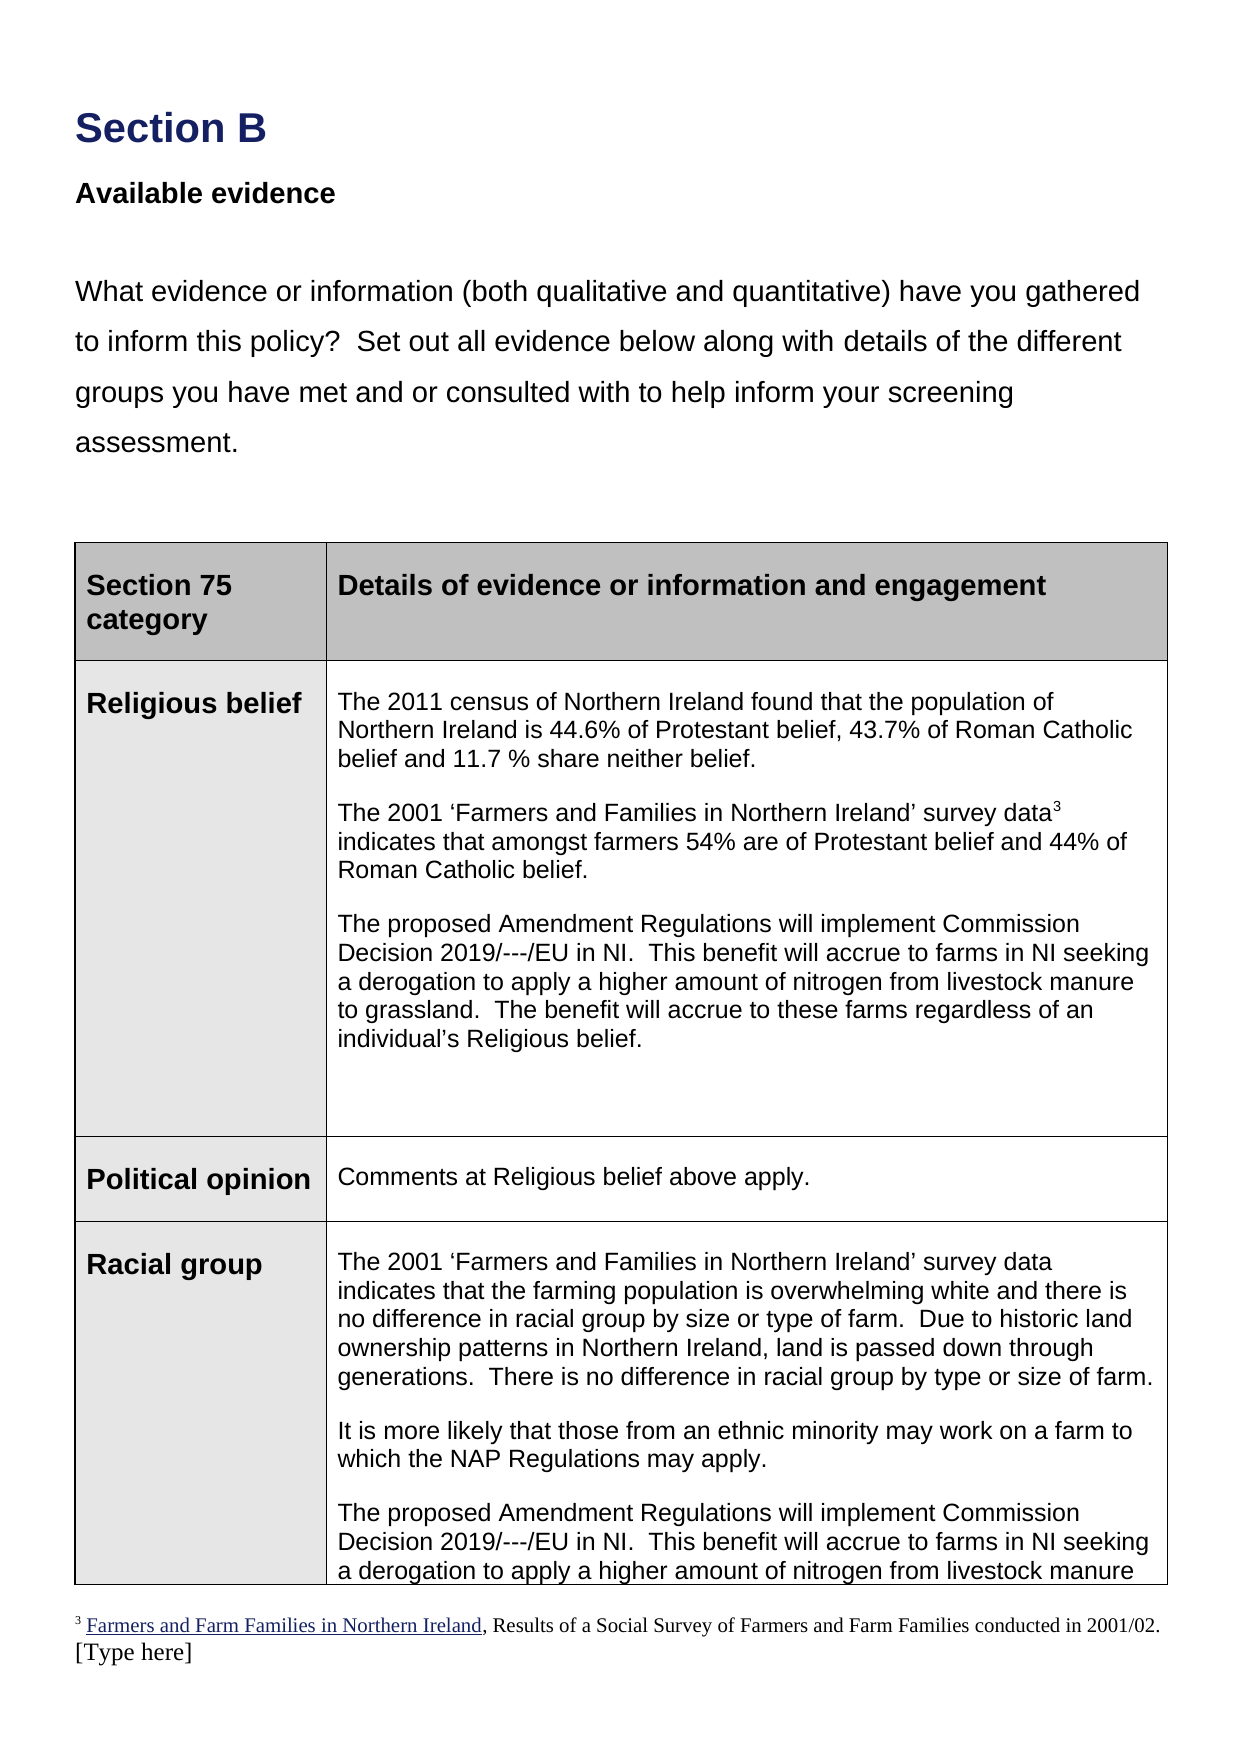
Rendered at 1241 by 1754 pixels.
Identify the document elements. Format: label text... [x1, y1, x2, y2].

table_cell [327, 1222, 1167, 1584]
table_cell Religious belief [76, 661, 326, 1136]
text Available evidence [75, 176, 1165, 209]
table_cell The 2011 census of Northern Ireland found that the population of Northern Ireland is 44.6% of Protestant belief, 43.7% of Roman Catholic belief and 11.7 % share neither belief. The 2001 ‘Farmers and Families in Northern Ireland’ survey data indicates that amongst farmers 54% are of Protestant belief and 44% of Roman Catholic belief. The proposed Amendment Regulations will implement Commission Decision 2019/---/EU in NI. This benefit will accrue to farms in NI seeking a derogation to apply a higher amount of nitrogen from livestock manure to grassland. The benefit will accrue to these farms regardless of an individual’s Religious belief. [327, 661, 1167, 1136]
table_cell Comments at Religious belief above apply. [327, 1137, 1167, 1221]
table_cell Political opinion [76, 1137, 326, 1221]
text What evidence or information (both qualitative and quantitative) have you gathered to inform this policy? Set out all evidence below along with details of the different groups you have met and or consulted with to help inform your screening assessment. [75, 274, 1165, 458]
table_header Details of evidence or information and engagement [327, 543, 1167, 660]
table_cell Racial group [76, 1222, 326, 1584]
table_header Section 75 category [76, 543, 326, 660]
text Section B [75, 104, 1165, 152]
